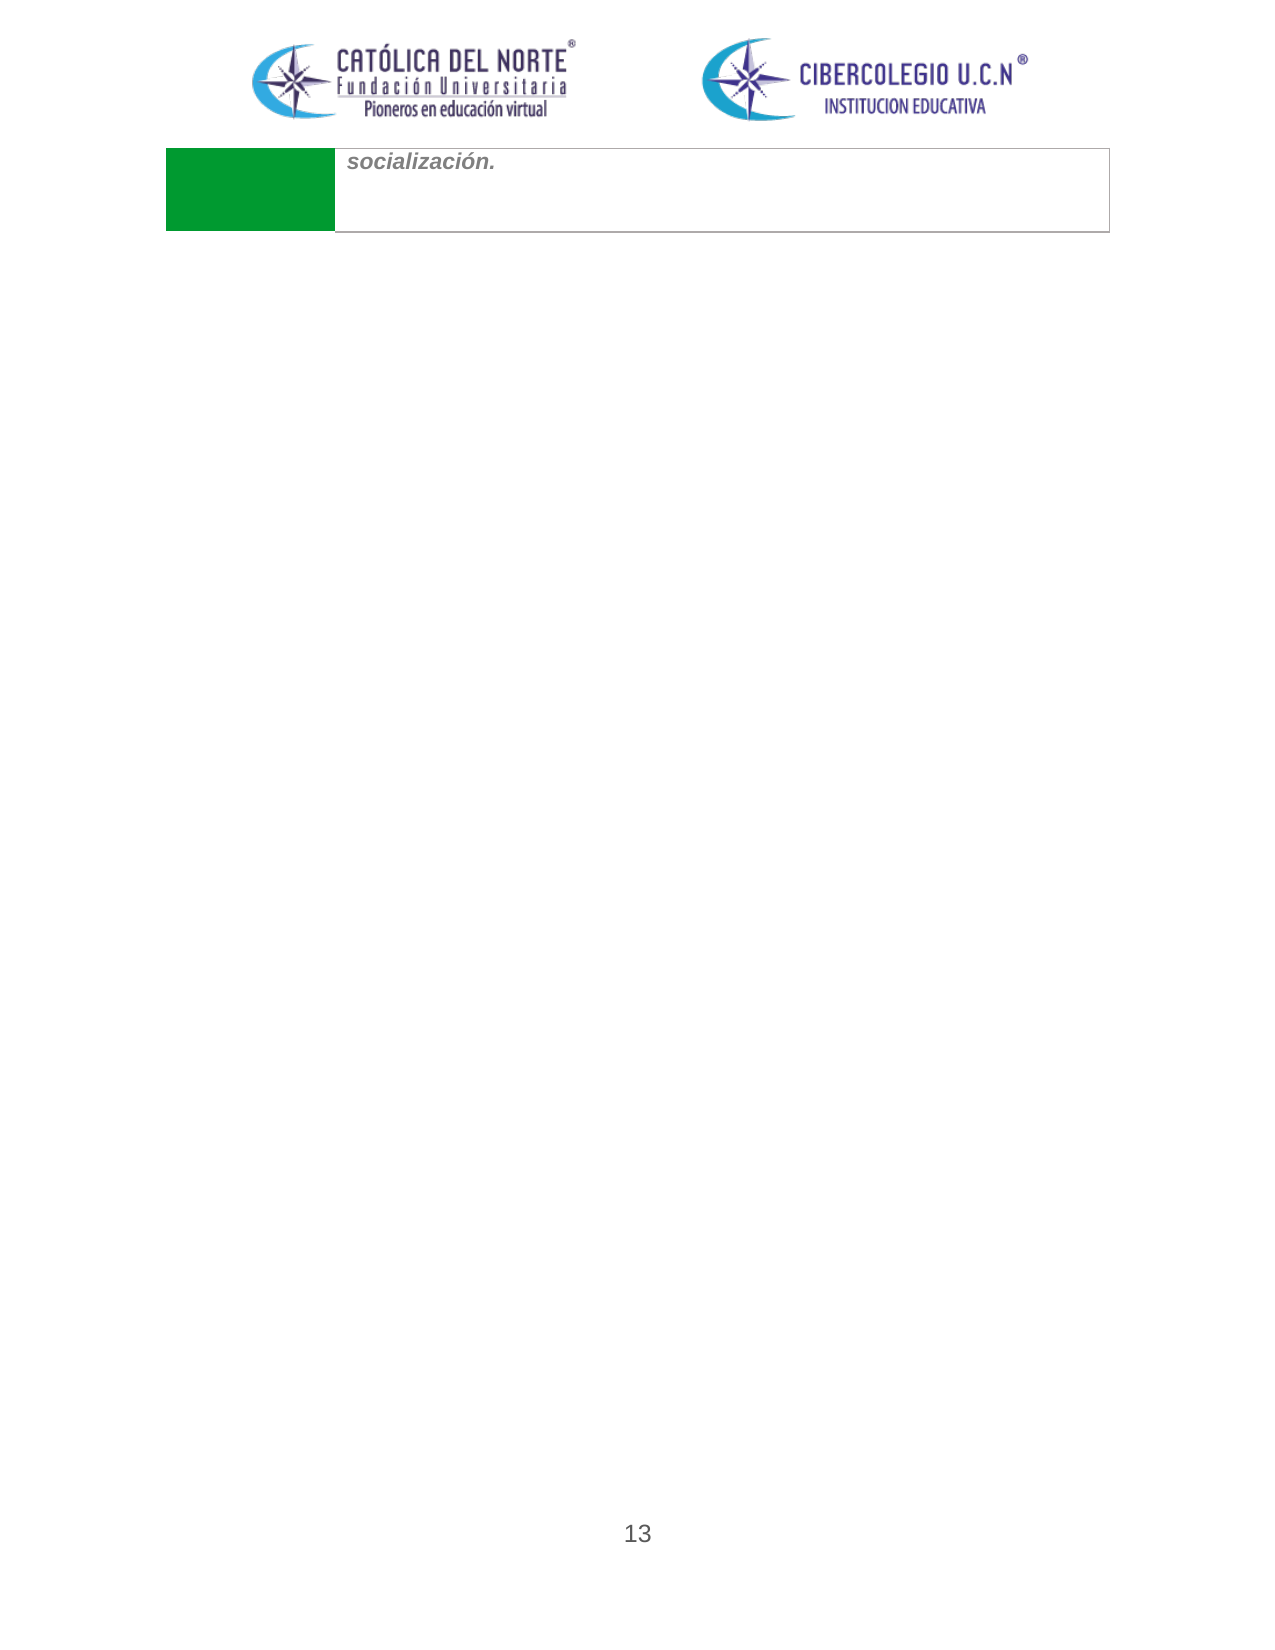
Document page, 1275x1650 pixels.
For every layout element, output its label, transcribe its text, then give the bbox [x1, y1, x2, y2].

picture [212, 22, 615, 135]
picture [672, 25, 1057, 133]
table_cell [166, 148, 335, 231]
